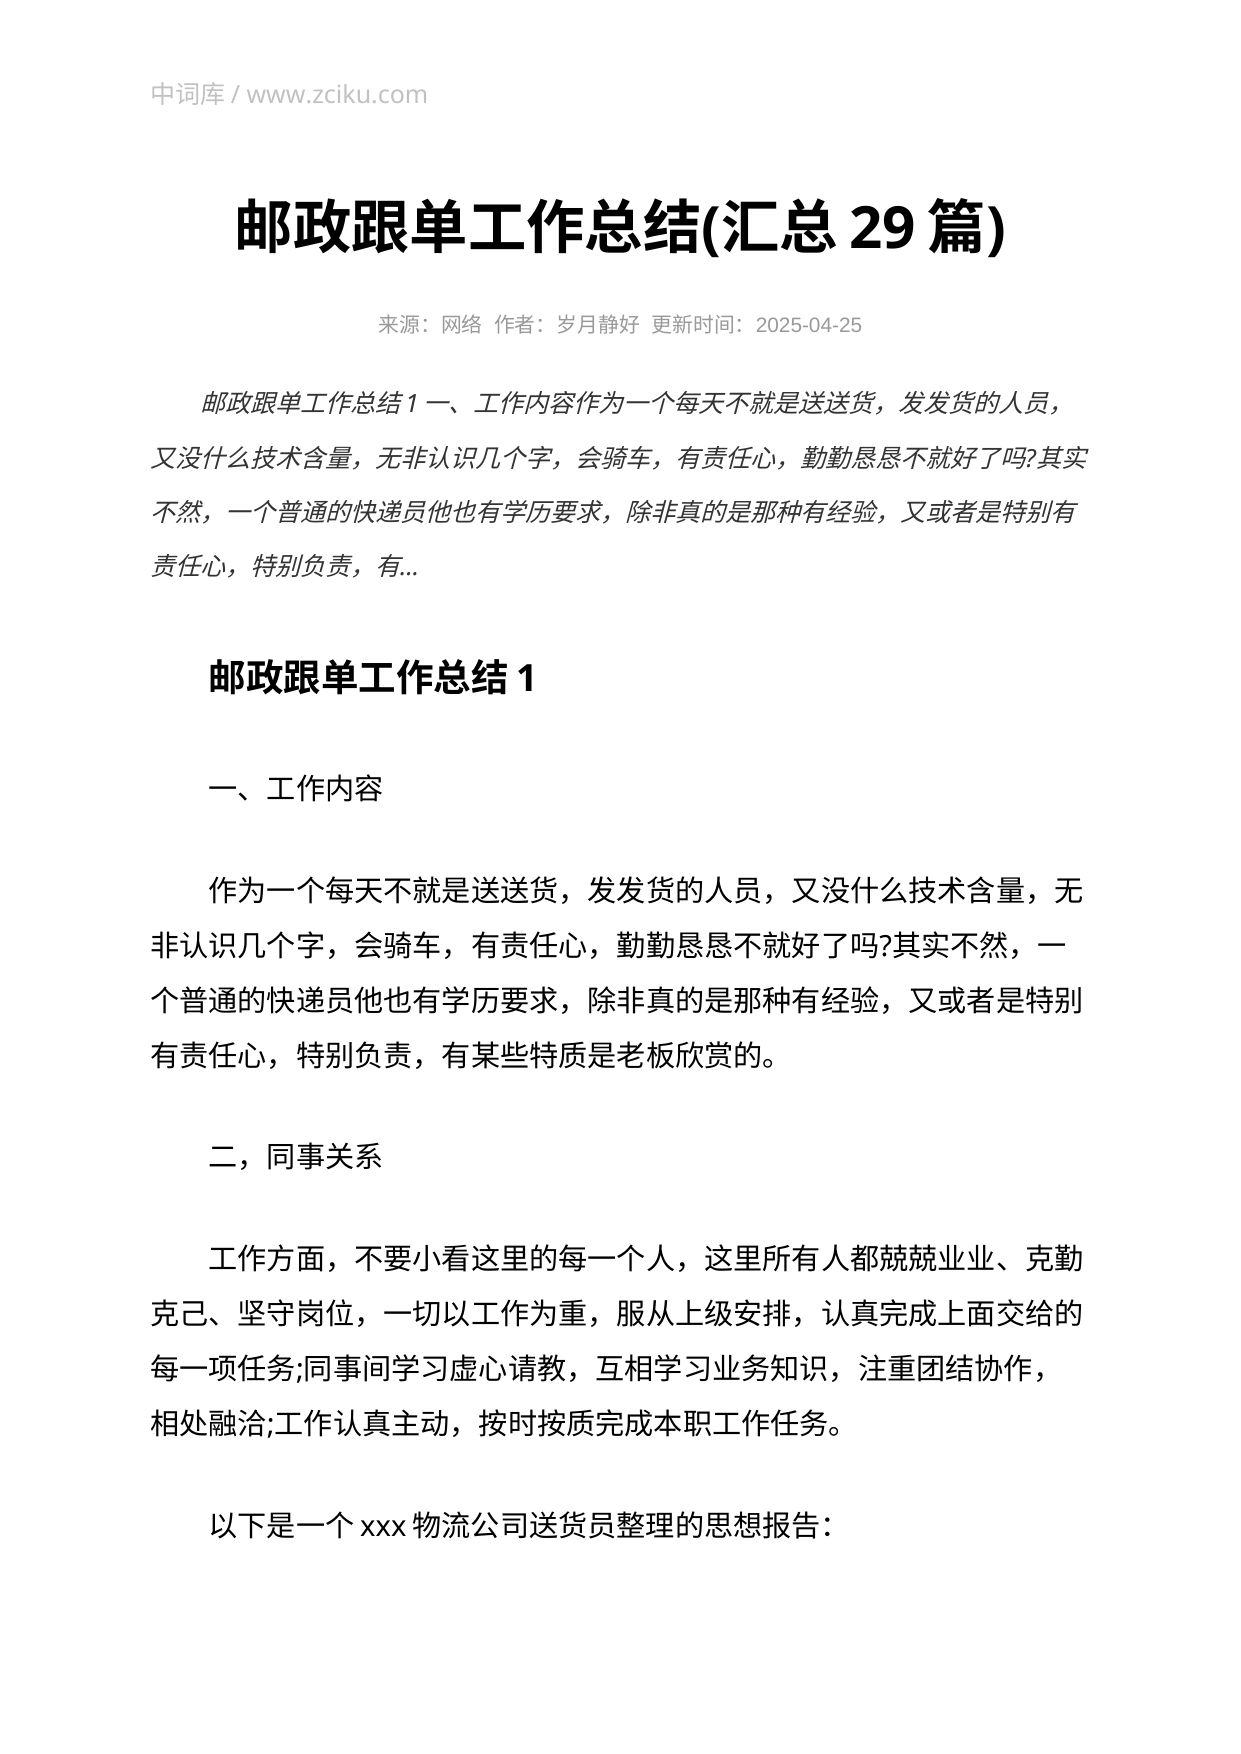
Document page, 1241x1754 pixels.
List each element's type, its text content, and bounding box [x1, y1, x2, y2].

text 作为一个每天不就是送送货，发发货的人员，又没什么技术含量，无非认识几个字，会骑车，有责任心，勤勤恳恳不就好了吗?其实不然，一个普通的快递员他也有学历要求，除非真的是那种有经验，又或者是特别有责任心，特别负责，有某些特质是老板欣赏的。 [150, 867, 1090, 1074]
text 以下是一个xxx物流公司送货员整理的思想报告： [150, 1503, 1090, 1545]
text 二，同事关系 [150, 1134, 1090, 1176]
text 一、工作内容 [150, 766, 1090, 808]
text 来源：网络 作者：岁月静好 更新时间：2025-04-25 [150, 313, 1090, 337]
text 邮政跟单工作总结1 [150, 648, 1090, 703]
subtitle 邮政跟单工作总结(汇总29篇) [150, 181, 1090, 266]
text 邮政跟单工作总结1一、工作内容作为一个每天不就是送送货，发发货的人员，又没什么技术含量，无非认识几个字，会骑车，有责任心，勤勤恳恳不就好了吗?其实不然，一个普通的快递员他也有学历要求，除非真的是那种有经验，又或者是特别有责任心，特别负责，有... [150, 384, 1090, 583]
text 工作方面，不要小看这里的每一个人，这里所有人都兢兢业业、克勤克己、坚守岗位，一切以工作为重，服从上级安排，认真完成上面交给的每一项任务;同事间学习虚心请教，互相学习业务知识，注重团结协作，相处融洽;工作认真主动，按时按质完成本职工作任务。 [150, 1236, 1090, 1443]
